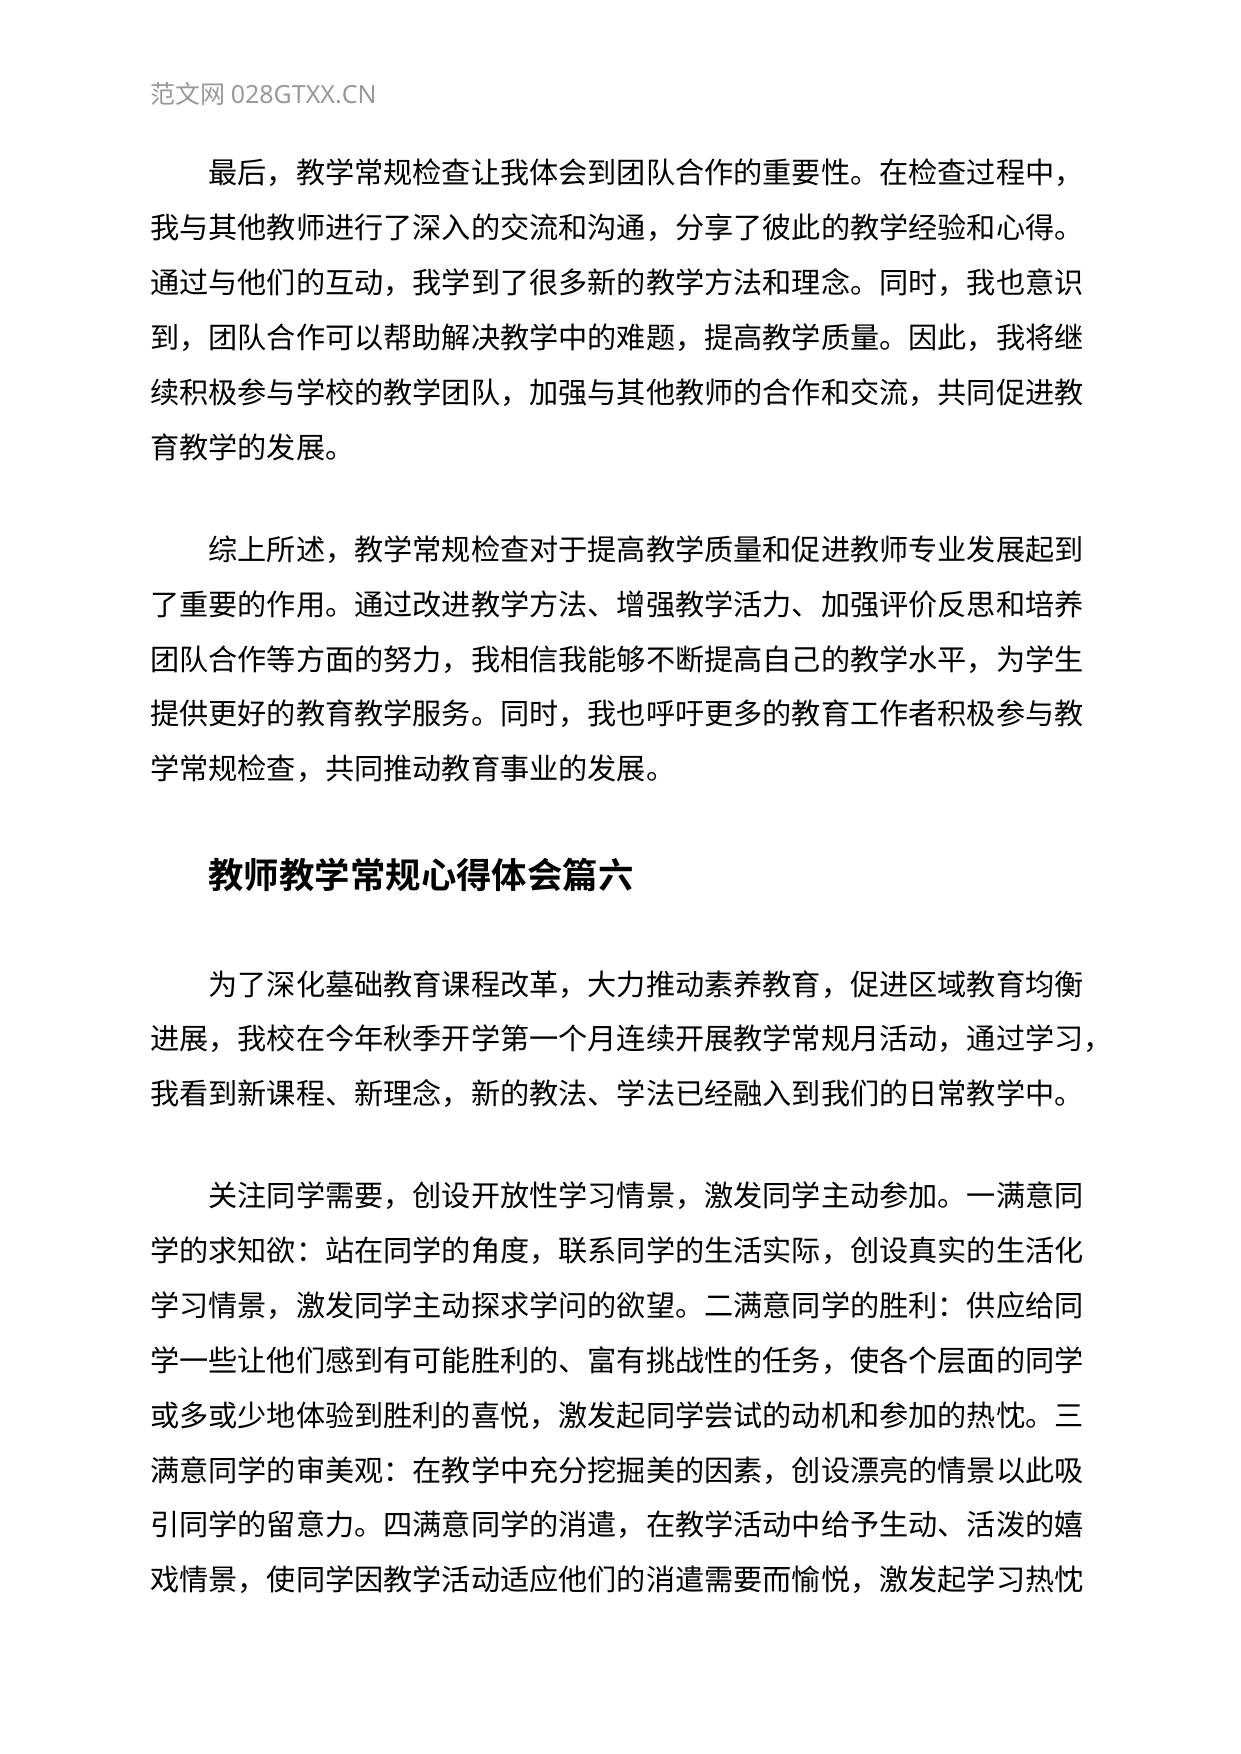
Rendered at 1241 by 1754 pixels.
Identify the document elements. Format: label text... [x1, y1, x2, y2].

text 最后，教学常规检查让我体会到团队合作的重要性。在检查过程中，我与其他教师进行了深入的交流和沟通，分享了彼此的教学经验和心得。通过与他们的互动，我学到了很多新的教学方法和理念。同时，我也意识到，团队合作可以帮助解决教学中的难题，提高教学质量。因此，我将继续积极参与学校的教学团队，加强与其他教师的合作和交流，共同促进教育教学的发展。 [150, 150, 1090, 467]
text 教师教学常规心得体会篇六 [150, 848, 1090, 899]
text 综上所述，教学常规检查对于提高教学质量和促进教师专业发展起到了重要的作用。通过改进教学方法、增强教学活力、加强评价反思和培养团队合作等方面的努力，我相信我能够不断提高自己的教学水平，为学生提供更好的教育教学服务。同时，我也呼吁更多的教育工作者积极参与教学常规检查，共同推动教育事业的发展。 [150, 526, 1090, 788]
text 为了深化墓础教育课程改革，大力推动素养教育，促进区域教育均衡进展，我校在今年秋季开学第一个月连续开展教学常规月活动，通过学习，我看到新课程、新理念，新的教法、学法已经融入到我们的日常教学中。 [150, 961, 1090, 1113]
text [150, 1173, 1090, 1599]
